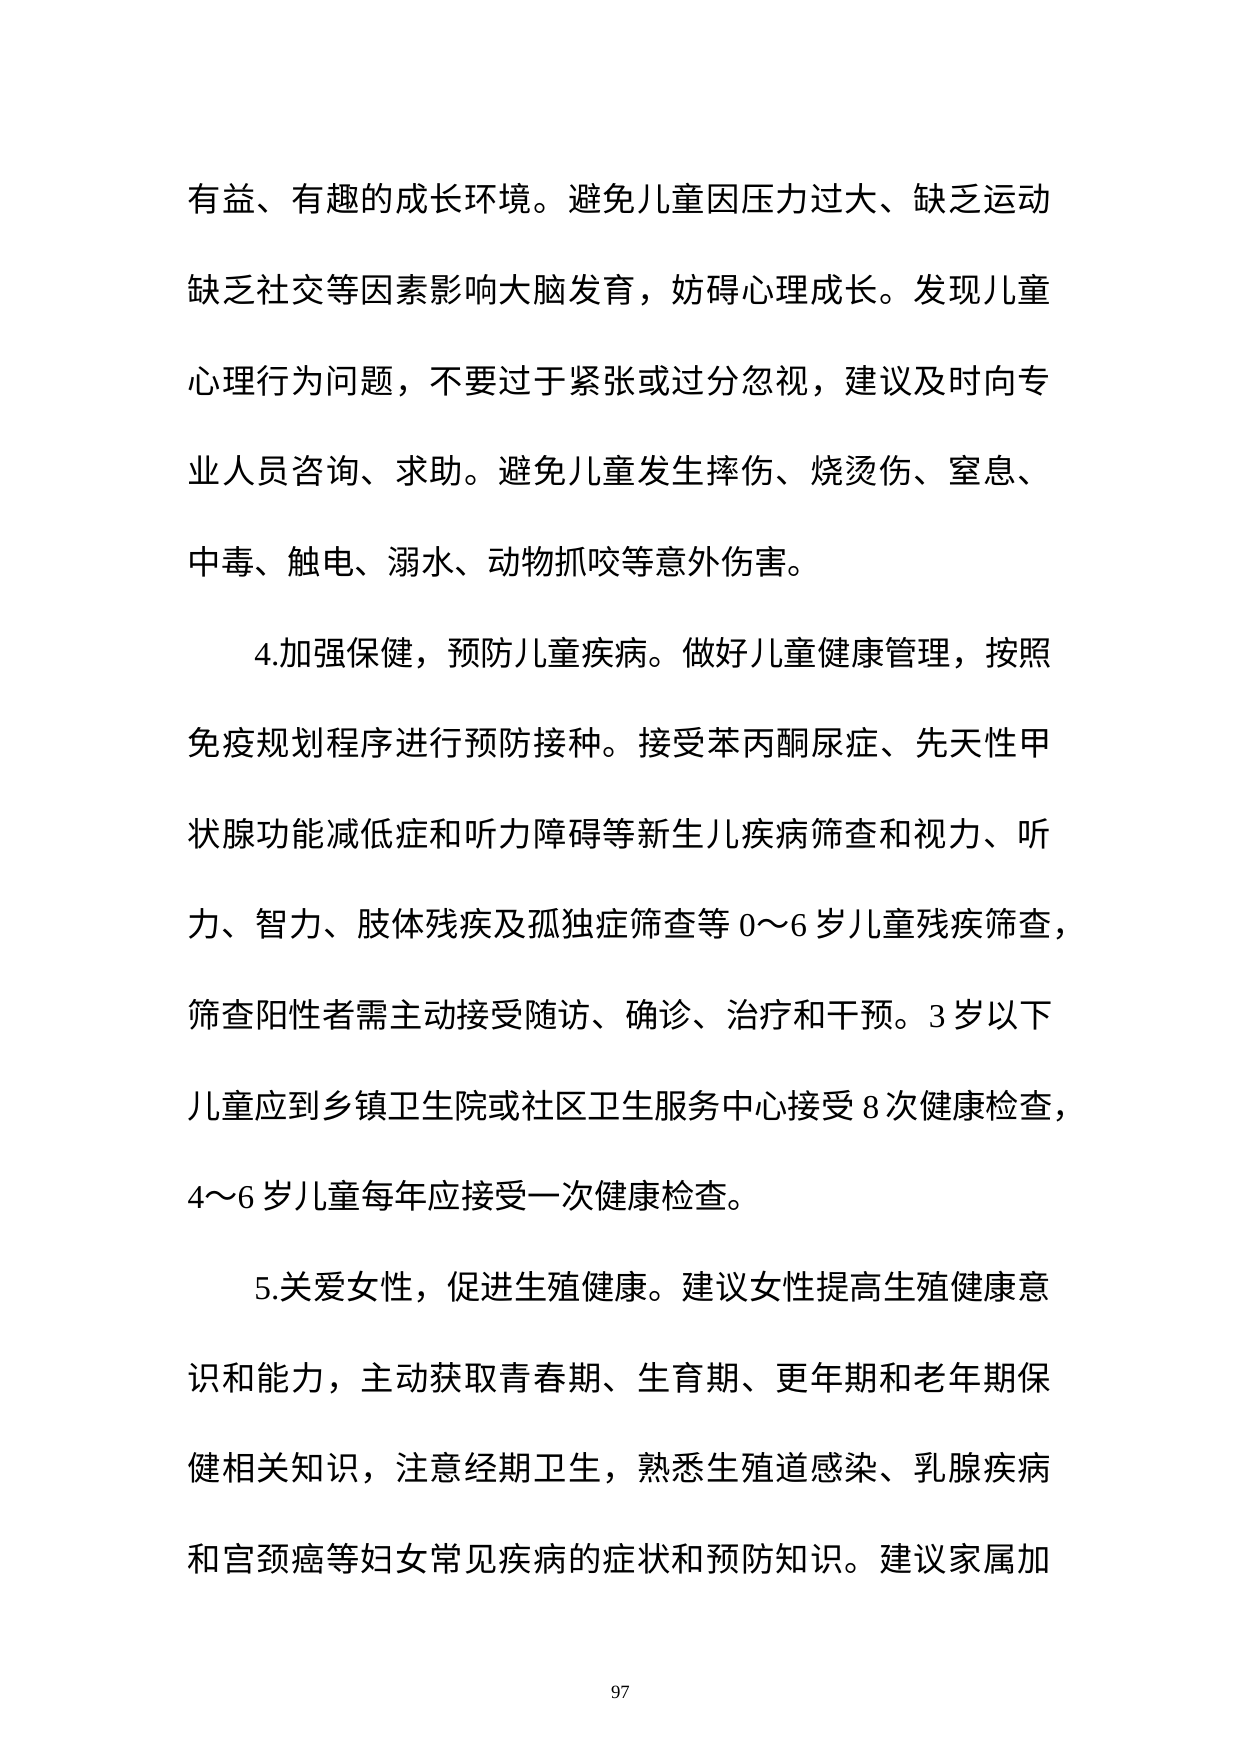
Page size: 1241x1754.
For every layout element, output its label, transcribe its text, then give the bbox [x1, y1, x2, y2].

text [187, 1239, 1053, 1602]
text 4.加强保健，预防儿童疾病。做好儿童健康管理，按照免疫规划程序进行预防接种。接受苯丙酮尿症、先天性甲状腺功能减低症和听力障碍等新生儿疾病筛查和视力、听力、智力、肢体残疾及孤独症筛查等0～6岁儿童残疾筛查，筛查阳性者需主动接受随访、确诊、治疗和干预。3岁以下儿童应到乡镇卫生院或社区卫生服务中心接受8次健康检查，4～6岁儿童每年应接受一次健康检查。 [187, 605, 1053, 1239]
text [187, 152, 1053, 605]
